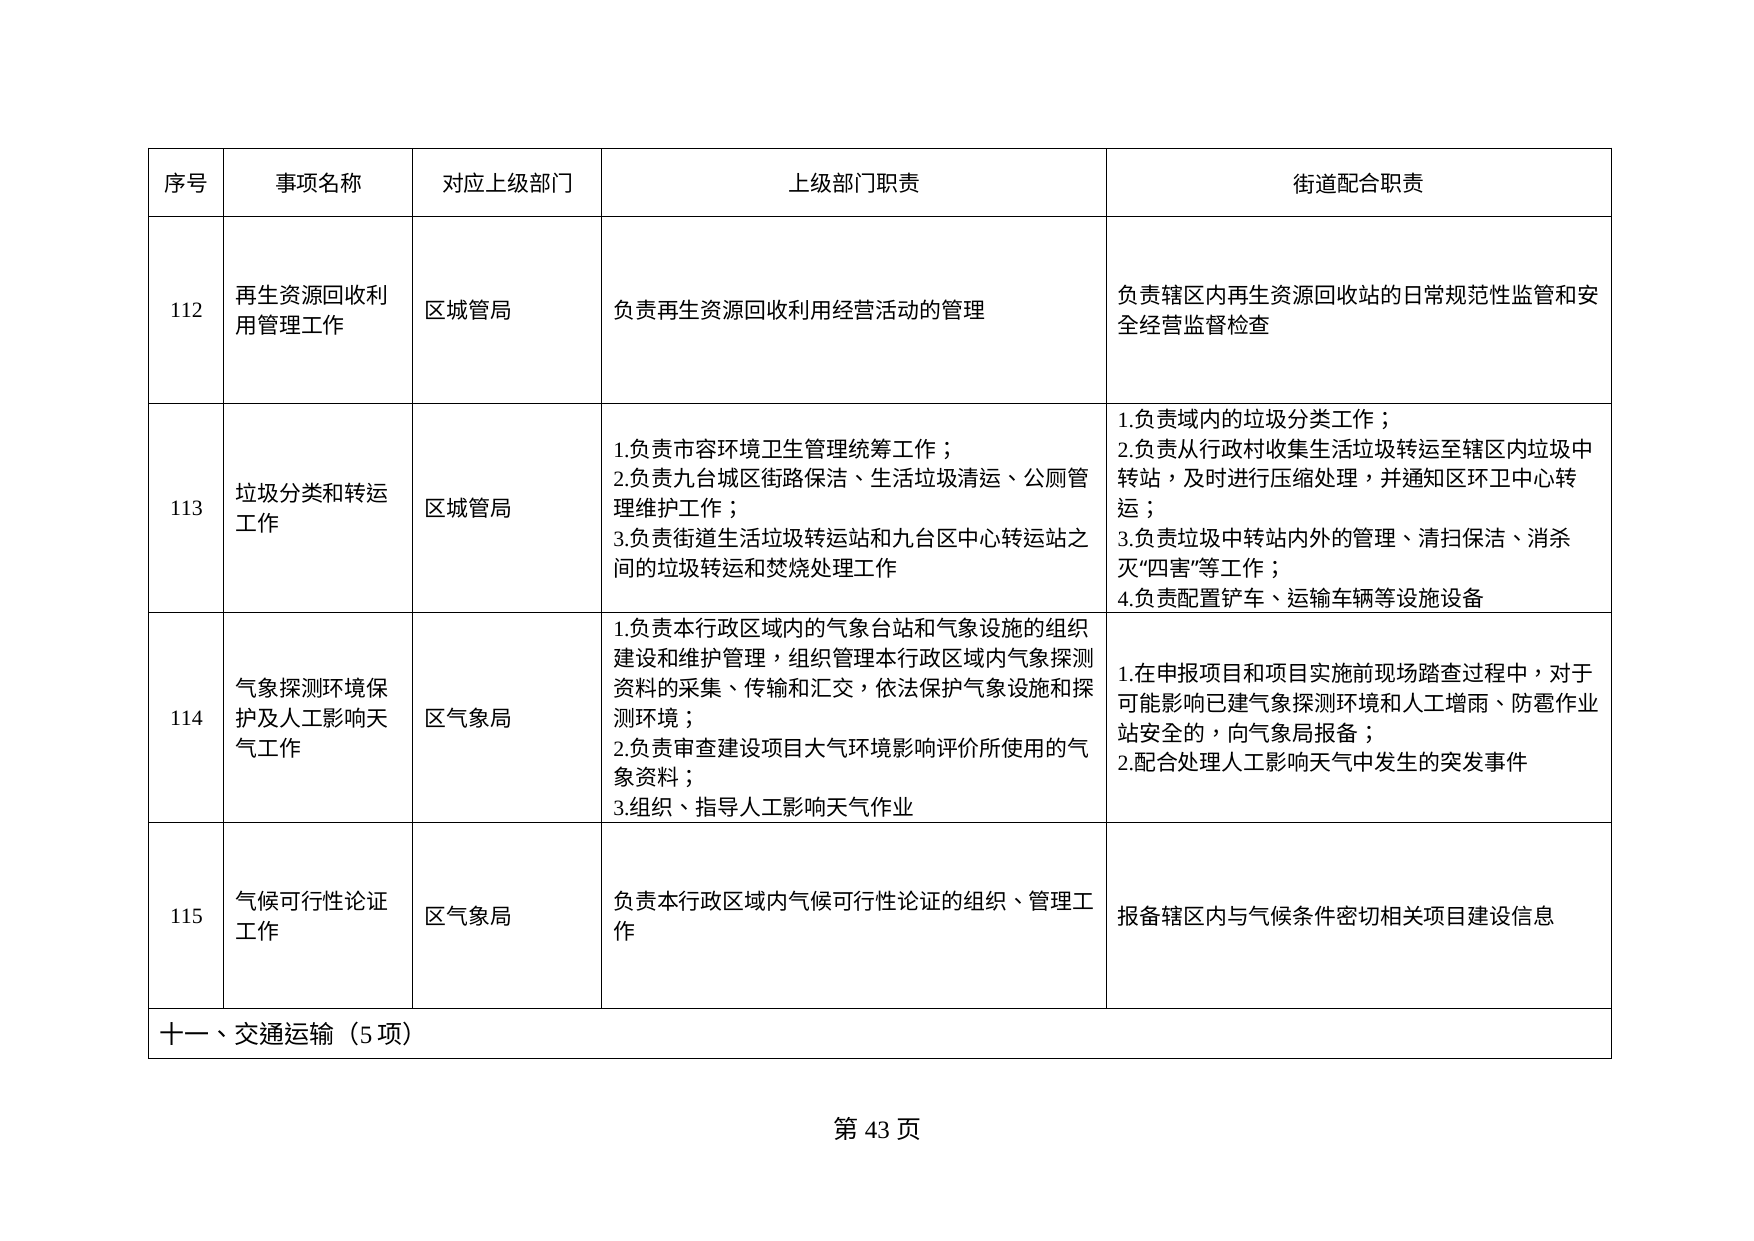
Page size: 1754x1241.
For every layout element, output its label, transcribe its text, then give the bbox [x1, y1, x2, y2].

table_cell 1.在申报项目和项目实施前现场踏查过程中，对于可能影响已建气象探测环境和人工增雨、防雹作业站安全的，向气象局报备； 2.配合处理人工影响天气中发生的突发事件 [1107, 613, 1611, 822]
table_cell 112 [149, 217, 223, 403]
table_cell 113 [149, 404, 223, 612]
table_cell 报备辖区内与气候条件密切相关项目建设信息 [1107, 823, 1611, 1008]
table_header 对应上级部门 [413, 149, 601, 216]
table_cell 负责辖区内再生资源回收站的日常规范性监管和安全经营监督检查 [1107, 217, 1611, 403]
table_cell 负责本行政区域内气候可行性论证的组织、管理工作 [602, 823, 1106, 1008]
table_cell 1.负责本行政区域内的气象台站和气象设施的组织建设和维护管理，组织管理本行政区域内气象探测资料的采集、传输和汇交，依法保护气象设施和探测环境； 2.负责审查建设项目大气环境影响评价所使用的气象资料； 3.组织、指导人工影响天气作业 [602, 613, 1106, 822]
table_cell 114 [149, 613, 223, 822]
table_header 街道配合职责 [1107, 149, 1611, 216]
table_cell 气象探测环境保护及人工影响天气工作 [224, 613, 412, 822]
table_cell 区城管局 [413, 217, 601, 403]
table_cell 1.负责域内的垃圾分类工作； 2.负责从行政村收集生活垃圾转运至辖区内垃圾中转站，及时进行压缩处理，并通知区环卫中心转运； 3.负责垃圾中转站内外的管理、清扫保洁、消杀灭“四害”等工作； 4.负责配置铲车、运输车辆等设施设备 [1107, 404, 1611, 612]
table_cell 十一、交通运输（5项） [149, 1009, 1611, 1058]
table_cell 再生资源回收利用管理工作 [224, 217, 412, 403]
table_header 上级部门职责 [602, 149, 1106, 216]
table_cell 1.负责市容环境卫生管理统筹工作； 2.负责九台城区街路保洁、生活垃圾清运、公厕管理维护工作； 3.负责街道生活垃圾转运站和九台区中心转运站之间的垃圾转运和焚烧处理工作 [602, 404, 1106, 612]
table_cell 区气象局 [413, 613, 601, 822]
table_cell 垃圾分类和转运工作 [224, 404, 412, 612]
table_cell 区气象局 [413, 823, 601, 1008]
table_header 事项名称 [224, 149, 412, 216]
table_cell 气候可行性论证工作 [224, 823, 412, 1008]
table_header 序号 [149, 149, 223, 216]
table_cell 115 [149, 823, 223, 1008]
table_cell 区城管局 [413, 404, 601, 612]
table_cell 负责再生资源回收利用经营活动的管理 [602, 217, 1106, 403]
